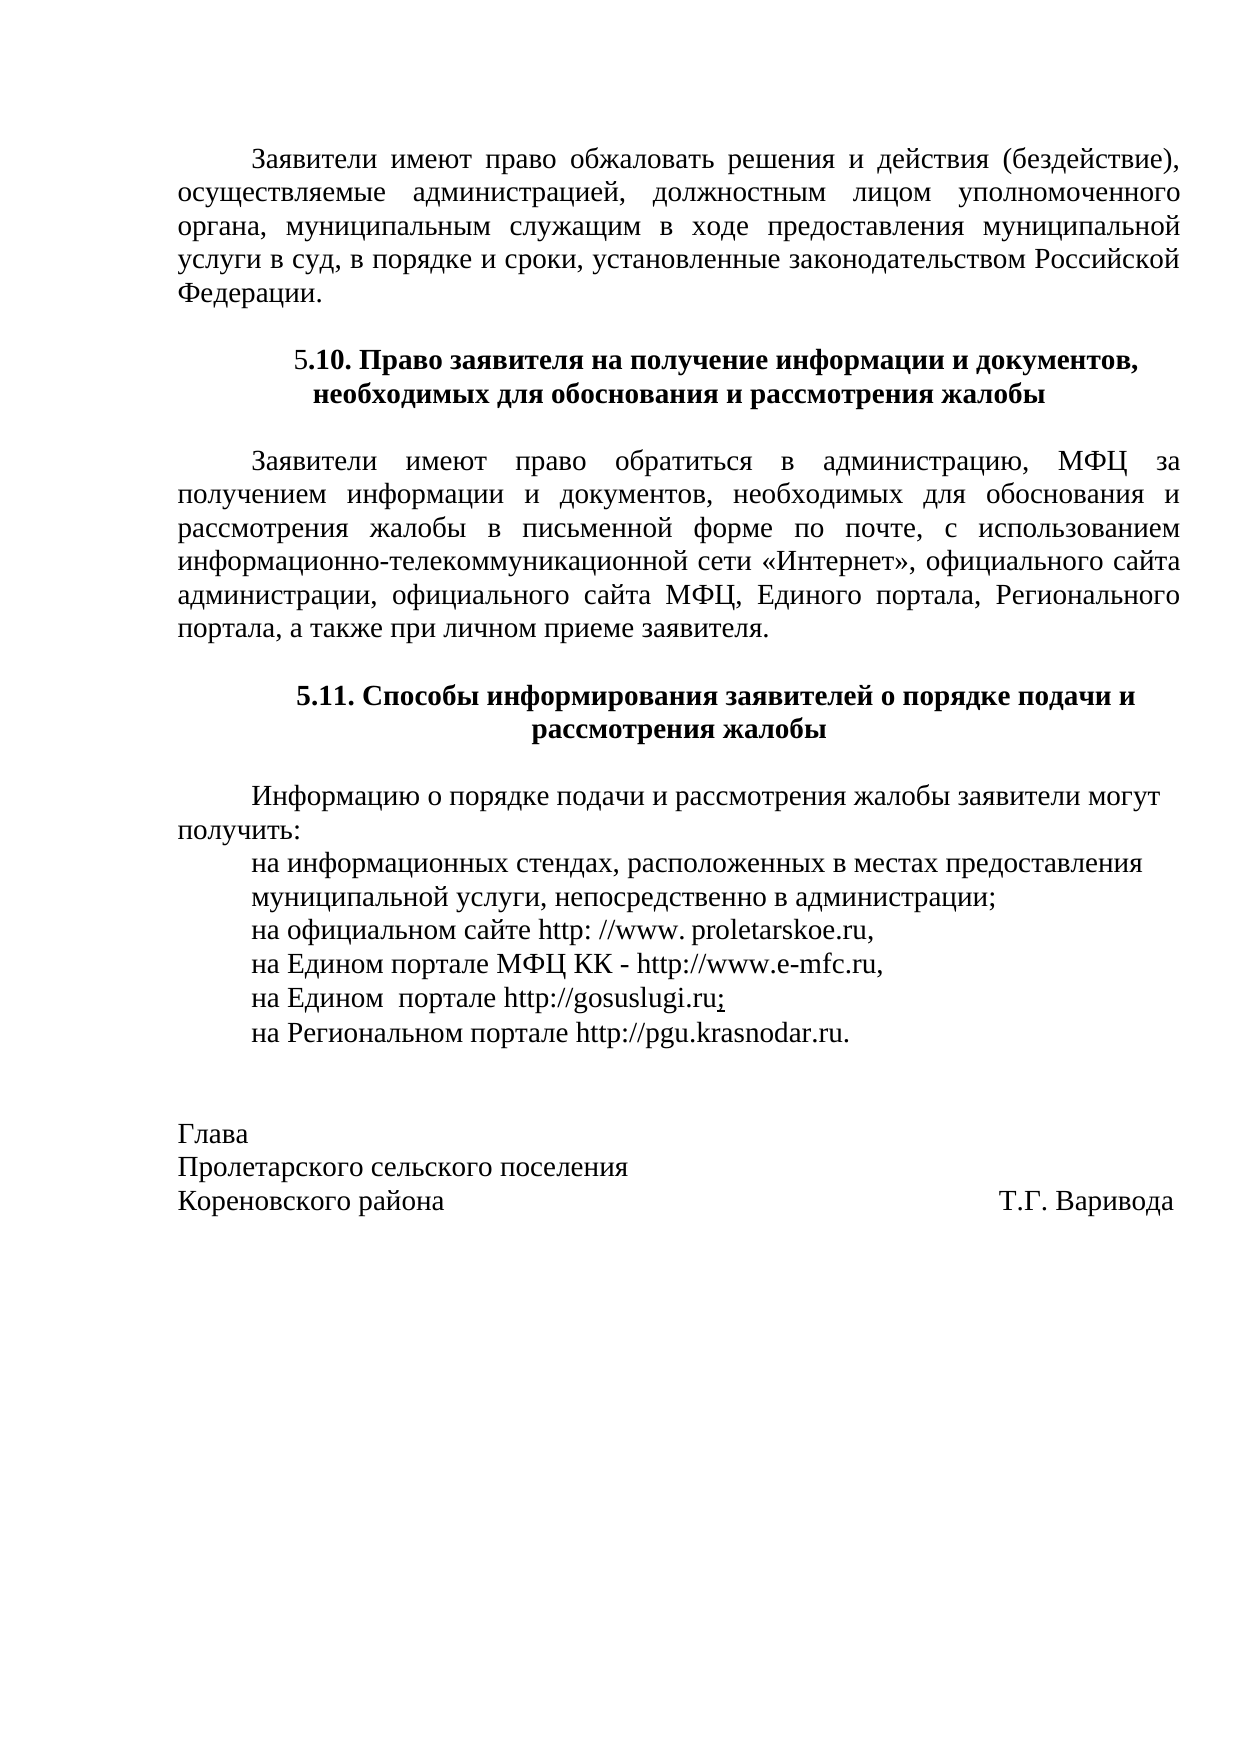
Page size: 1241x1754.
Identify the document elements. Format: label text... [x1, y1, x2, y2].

text Глава [177, 1116, 1181, 1149]
text Пролетарского сельского поселения [177, 1149, 1181, 1183]
text Кореновского района Т.Г. Варивода [177, 1183, 1181, 1216]
text на Едином портале МФЦ КК - http://www.e-mfc.ru, [177, 946, 1181, 979]
text муниципальной услуги, непосредственно в администрации; [177, 879, 1181, 912]
text на Едином портале http://gosuslugi.ru; [177, 979, 1181, 1015]
text 5.11. Способы информирования заявителей о порядке подачи и рассмотрения жалобы [177, 678, 1181, 745]
text 5.10. Право заявителя на получение информации и документов, необходимых для обоснования и рассмотрения жалобы [177, 342, 1181, 409]
text Заявители имеют право обратиться в администрацию, МФЦ за получением информации и документов, необходимых для обоснования и рассмотрения жалобы в письменной форме по почте, с использованием информационно-телекоммуникационной сети «Интернет», официального сайта администрации, официального сайта МФЦ, Единого портала, Регионального портала, а также при личном приеме заявителя. [177, 443, 1181, 644]
text Заявители имеют право обжаловать решения и действия (бездействие), осуществляемые администрацией, должностным лицом уполномоченного органа, муниципальным служащим в ходе предоставления муниципальной услуги в суд, в порядке и сроки, установленные законодательством Российской Федерации. [177, 141, 1181, 309]
text Информацию о порядке подачи и рассмотрения жалобы заявители могут получить: [177, 778, 1181, 845]
text на Региональном портале http://pgu.krasnodar.ru. [177, 1015, 1181, 1049]
text на официальном сайте http: //www. proletarskoe.ru, [177, 912, 1181, 946]
text на информационных стендах, расположенных в местах предоставления [177, 845, 1181, 879]
